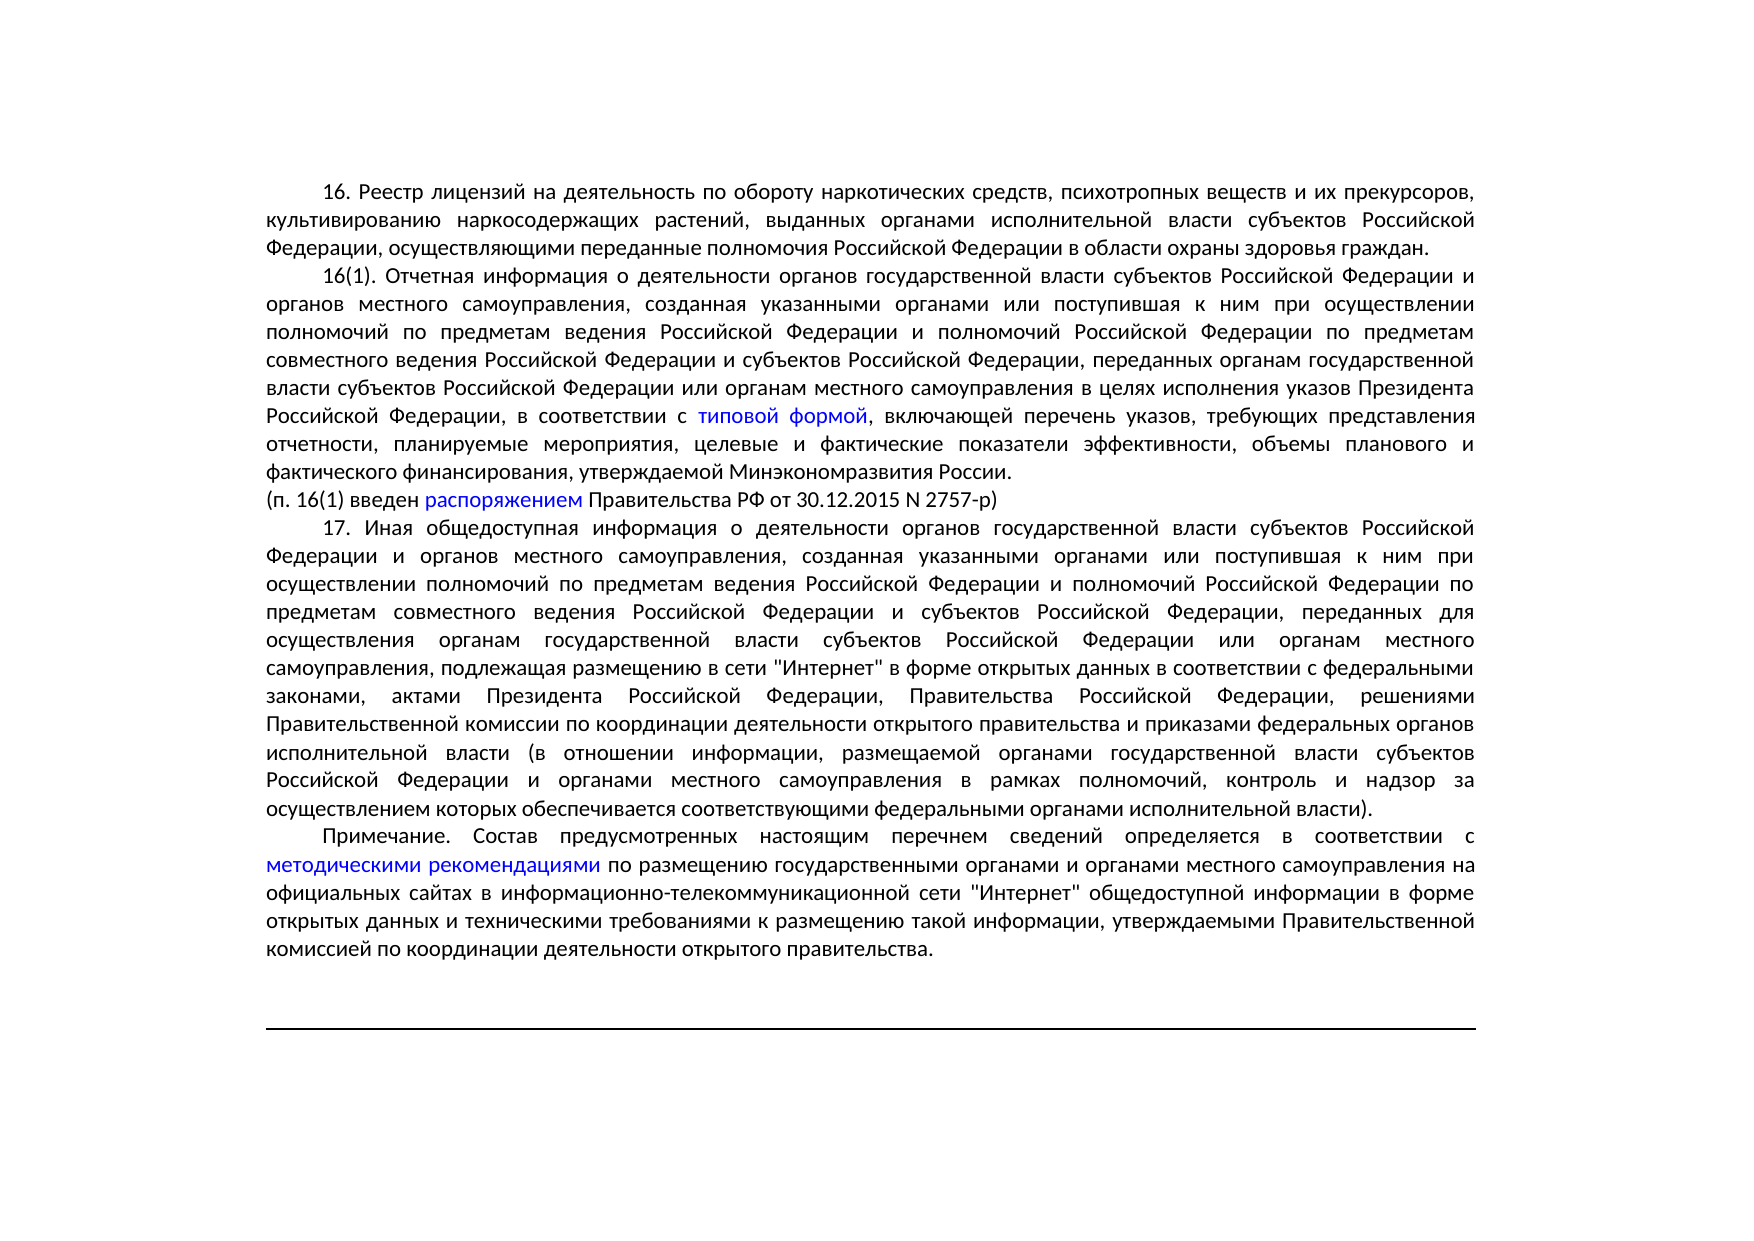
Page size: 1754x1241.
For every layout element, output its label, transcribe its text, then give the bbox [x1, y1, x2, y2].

text 16. Реестр лицензий на деятельность по обороту наркотических средств, психотропных веществ и их прекурсоров, культивированию наркосодержащих растений, выданных органами исполнительной власти субъектов Российской Федерации, осуществляющими переданные полномочия Российской Федерации в области охраны здоровья граждан. [266, 177, 1476, 261]
text 17. Иная общедоступная информация о деятельности органов государственной власти субъектов Российской Федерации и органов местного самоуправления, созданная указанными органами или поступившая к ним при осуществлении полномочий по предметам ведения Российской Федерации и полномочий Российской Федерации по предметам совместного ведения Российской Федерации и субъектов Российской Федерации, переданных для осуществления органам государственной власти субъектов Российской Федерации или органам местного самоуправления, подлежащая размещению в сети "Интернет" в форме открытых данных в соответствии с федеральными законами, актами Президента Российской Федерации, Правительства Российской Федерации, решениями Правительственной комиссии по координации деятельности открытого правительства и приказами федеральных органов исполнительной власти (в отношении информации, размещаемой органами государственной власти субъектов Российской Федерации и органами местного самоуправления в рамках полномочий, контроль и надзор за осуществлением которых обеспечивается соответствующими федеральными органами исполнительной власти). [266, 513, 1476, 822]
text 16(1). Отчетная информация о деятельности органов государственной власти субъектов Российской Федерации и органов местного самоуправления, созданная указанными органами или поступившая к ним при осуществлении полномочий по предметам ведения Российской Федерации и полномочий Российской Федерации по предметам совместного ведения Российской Федерации и субъектов Российской Федерации, переданных органам государственной власти субъектов Российской Федерации или органам местного самоуправления в целях исполнения указов Президента Российской Федерации, в соответствии с типовой формой, включающей перечень указов, требующих представления отчетности, планируемые мероприятия, целевые и фактические показатели эффективности, объемы планового и фактического финансирования, утверждаемой Минэкономразвития России. [266, 261, 1476, 485]
text (п. 16(1) введен распоряжением Правительства РФ от 30.12.2015 N 2757-р) [266, 485, 1476, 513]
text Примечание. Состав предусмотренных настоящим перечнем сведений определяется в соответствии с методическими рекомендациями по размещению государственными органами и органами местного самоуправления на официальных сайтах в информационно-телекоммуникационной сети "Интернет" общедоступной информации в форме открытых данных и техническими требованиями к размещению такой информации, утверждаемыми Правительственной комиссией по координации деятельности открытого правительства. [266, 822, 1476, 962]
